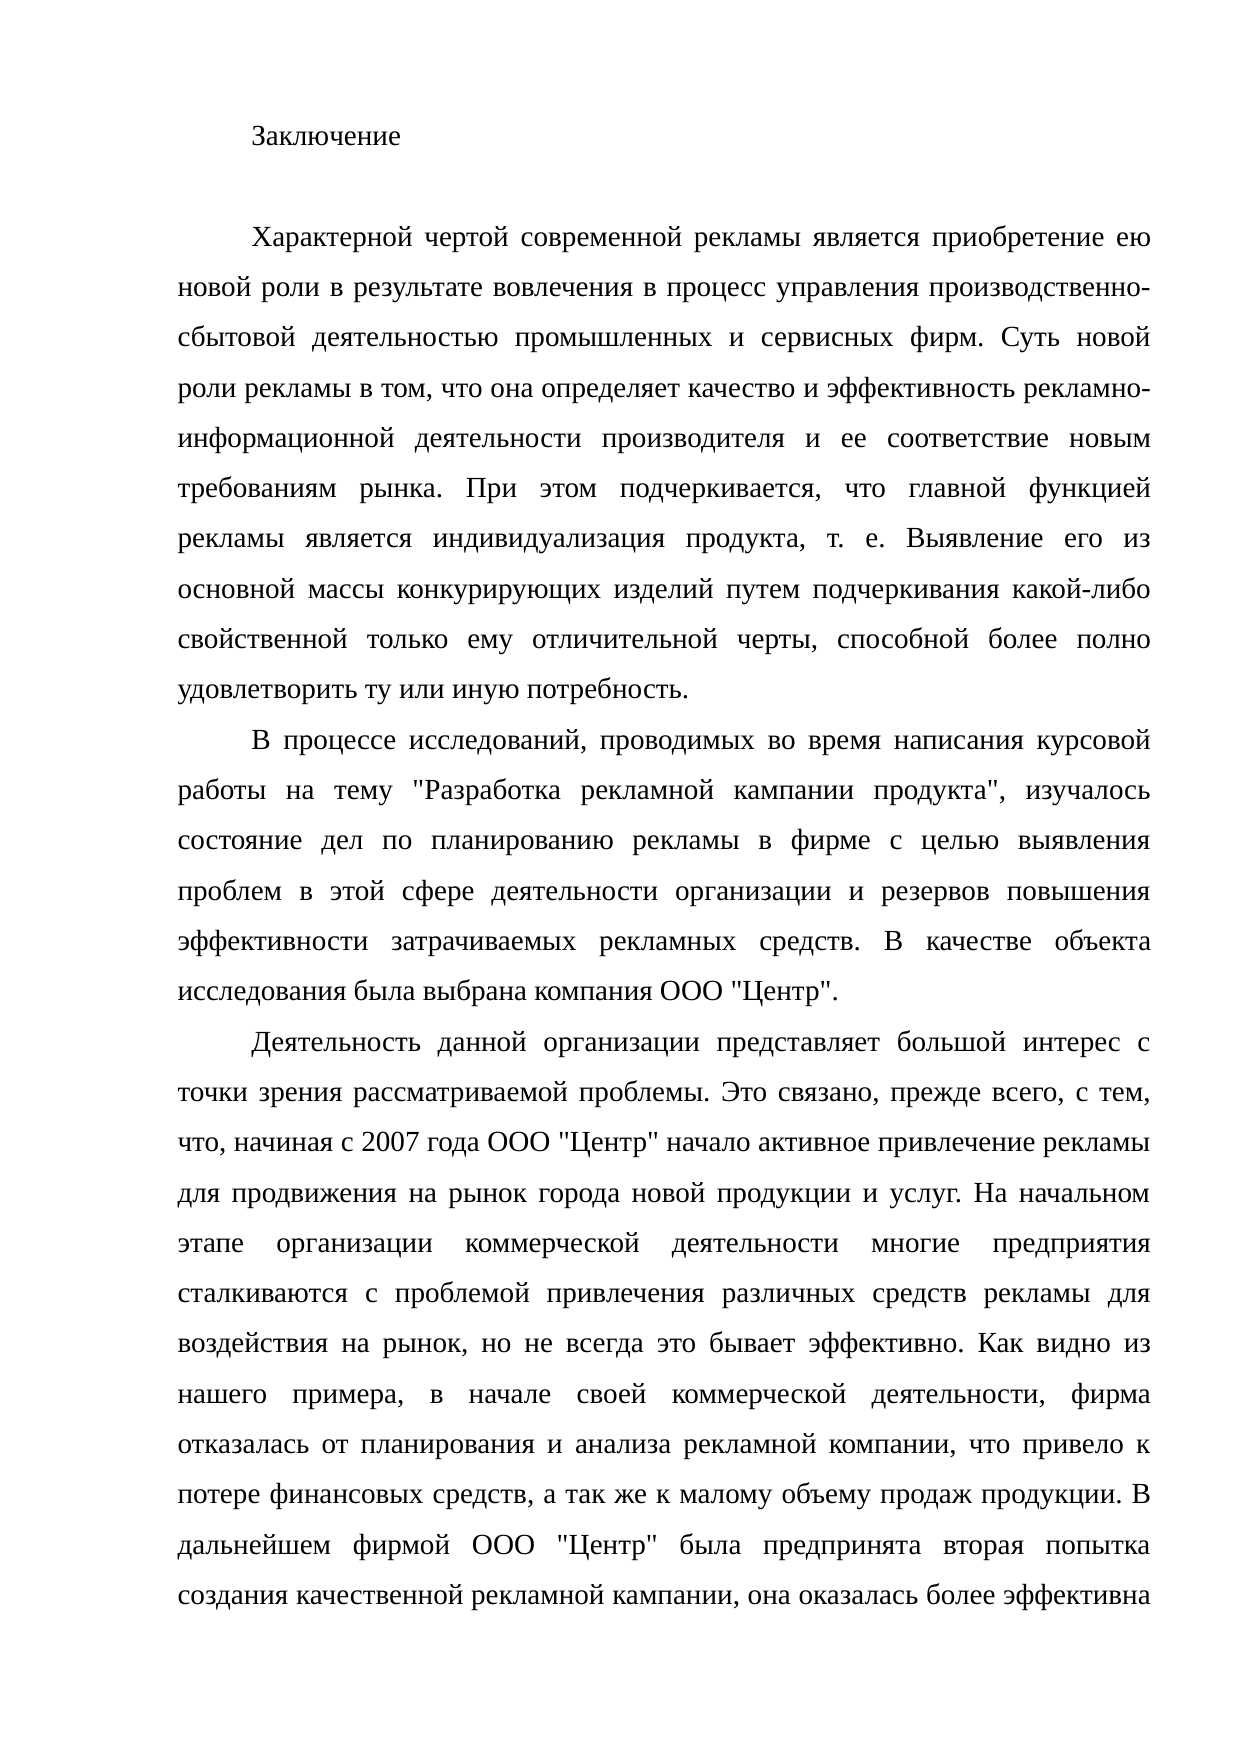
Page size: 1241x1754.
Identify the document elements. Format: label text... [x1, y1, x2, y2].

subtitle Характерной чертой современной рекламы является приобретение ею новой роли в результате вовлечения в процесс управления производственно-сбытовой деятельностью промышленных и сервисных фирм. Суть новой роли рекламы в том, что она определяет качество и эффективность рекламно-информационной деятельности производителя и ее соответствие новым требованиям рынка. При этом подчеркивается, что главной функцией рекламы является индивидуализация продукта, т. е. Выявление его из основной массы конкурирующих изделий путем подчеркивания какой-либо свойственной только ему отличительной черты, способной более полно удовлетворить ту или иную потребность. [177, 219, 1152, 705]
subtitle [177, 1024, 1152, 1611]
subtitle В процессе исследований, проводимых во время написания курсовой работы на тему "Разработка рекламной кампании продукта", изучалось состояние дел по планированию рекламы в фирме с целью выявления проблем в этой сфере деятельности организации и резервов повышения эффективности затрачиваемых рекламных средств. В качестве объекта исследования была выбрана компания ООО "Центр". [177, 722, 1152, 1007]
text Заключение [177, 118, 1152, 152]
